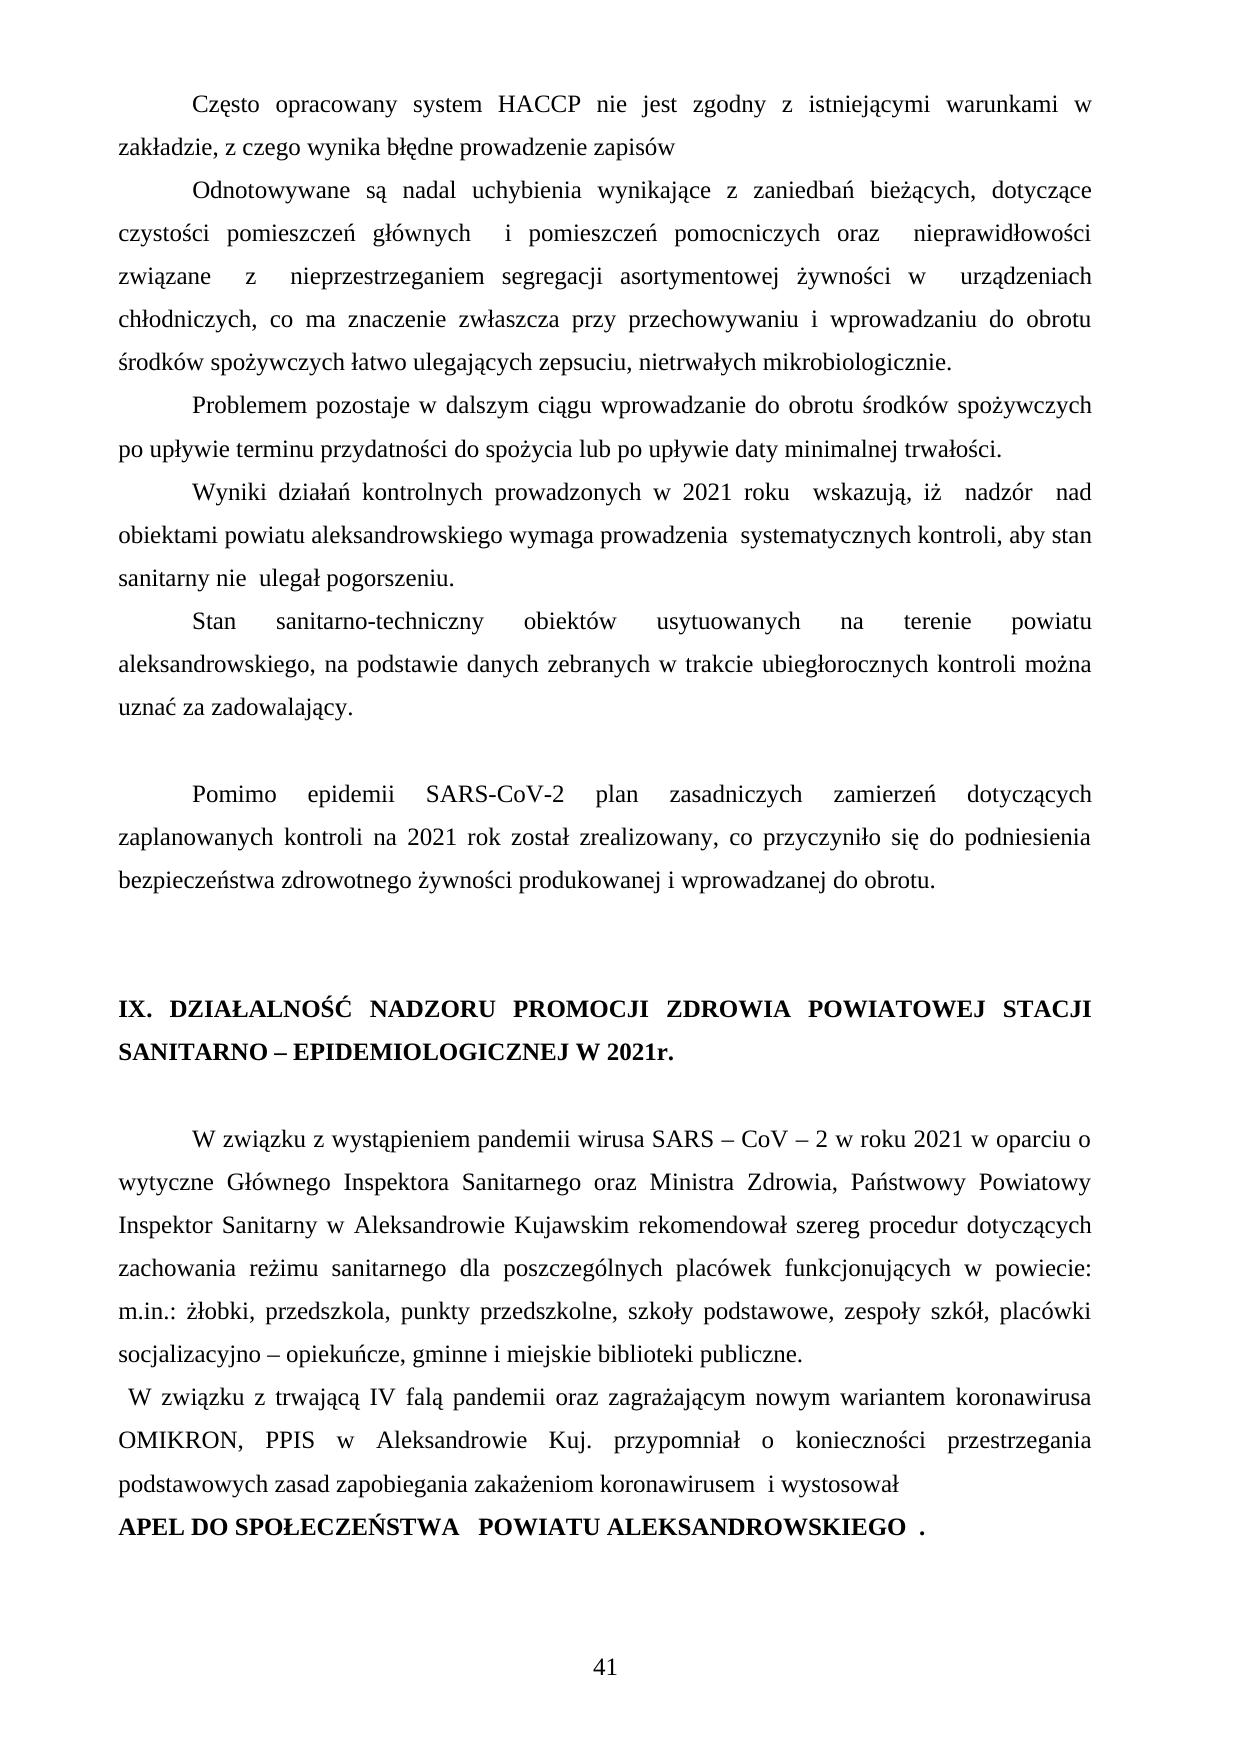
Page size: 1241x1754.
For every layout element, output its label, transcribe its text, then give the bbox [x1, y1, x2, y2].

text IX. DZIAŁALNOŚĆ NADZORU PROMOCJI ZDROWIA POWIATOWEJ STACJI SANITARNO – EPIDEMIOLOGICZNEJ W 2021r. [118, 994, 1093, 1066]
text Odnotowywane są nadal uchybienia wynikające z zaniedbań bieżących, dotyczące czystości pomieszczeń głównych i pomieszczeń pomocniczych oraz nieprawidłowości związane z nieprzestrzeganiem segregacji asortymentowej żywności w urządzeniach chłodniczych, co ma znaczenie zwłaszcza przy przechowywaniu i wprowadzaniu do obrotu środków spożywczych łatwo ulegających zepsuciu, nietrwałych mikrobiologicznie. [118, 175, 1093, 376]
text W związku z trwającą IV falą pandemii oraz zagrażającym nowym wariantem koronawirusa OMIKRON, PPIS w Aleksandrowie Kuj. przypomniał o konieczności przestrzegania podstawowych zasad zapobiegania zakażeniom koronawirusem i wystosował [118, 1382, 1093, 1497]
text Pomimo epidemii SARS-CoV-2 plan zasadniczych zamierzeń dotyczących zaplanowanych kontroli na 2021 rok został zrealizowany, co przyczyniło się do podniesienia bezpieczeństwa zdrowotnego żywności produkowanej i wprowadzanej do obrotu. [118, 779, 1093, 894]
text W związku z wystąpieniem pandemii wirusa SARS – CoV – 2 w roku 2021 w oparciu o wytyczne Głównego Inspektora Sanitarnego oraz Ministra Zdrowia, Państwowy Powiatowy Inspektor Sanitarny w Aleksandrowie Kujawskim rekomendował szereg procedur dotyczących zachowania reżimu sanitarnego dla poszczególnych placówek funkcjonujących w powiecie: m.in.: żłobki, przedszkola, punkty przedszkolne, szkoły podstawowe, zespoły szkół, placówki socjalizacyjno – opiekuńcze, gminne i miejskie biblioteki publiczne. [118, 1124, 1093, 1368]
text Problemem pozostaje w dalszym ciągu wprowadzanie do obrotu środków spożywczych po upływie terminu przydatności do spożycia lub po upływie daty minimalnej trwałości. [118, 391, 1093, 462]
text Stan sanitarno-techniczny obiektów usytuowanych na terenie powiatu aleksandrowskiego, na podstawie danych zebranych w trakcie ubiegłorocznych kontroli można uznać za zadowalający. [118, 606, 1093, 721]
text APEL DO SPOŁECZEŃSTWA POWIATU ALEKSANDROWSKIEGO . [118, 1512, 1093, 1541]
text Wyniki działań kontrolnych prowadzonych w 2021 roku wskazują, iż nadzór nad obiektami powiatu aleksandrowskiego wymaga prowadzenia systematycznych kontroli, aby stan sanitarny nie ulegał pogorszeniu. [118, 477, 1093, 592]
text Często opracowany system HACCP nie jest zgodny z istniejącymi warunkami w zakładzie, z czego wynika błędne prowadzenie zapisów [118, 89, 1093, 161]
